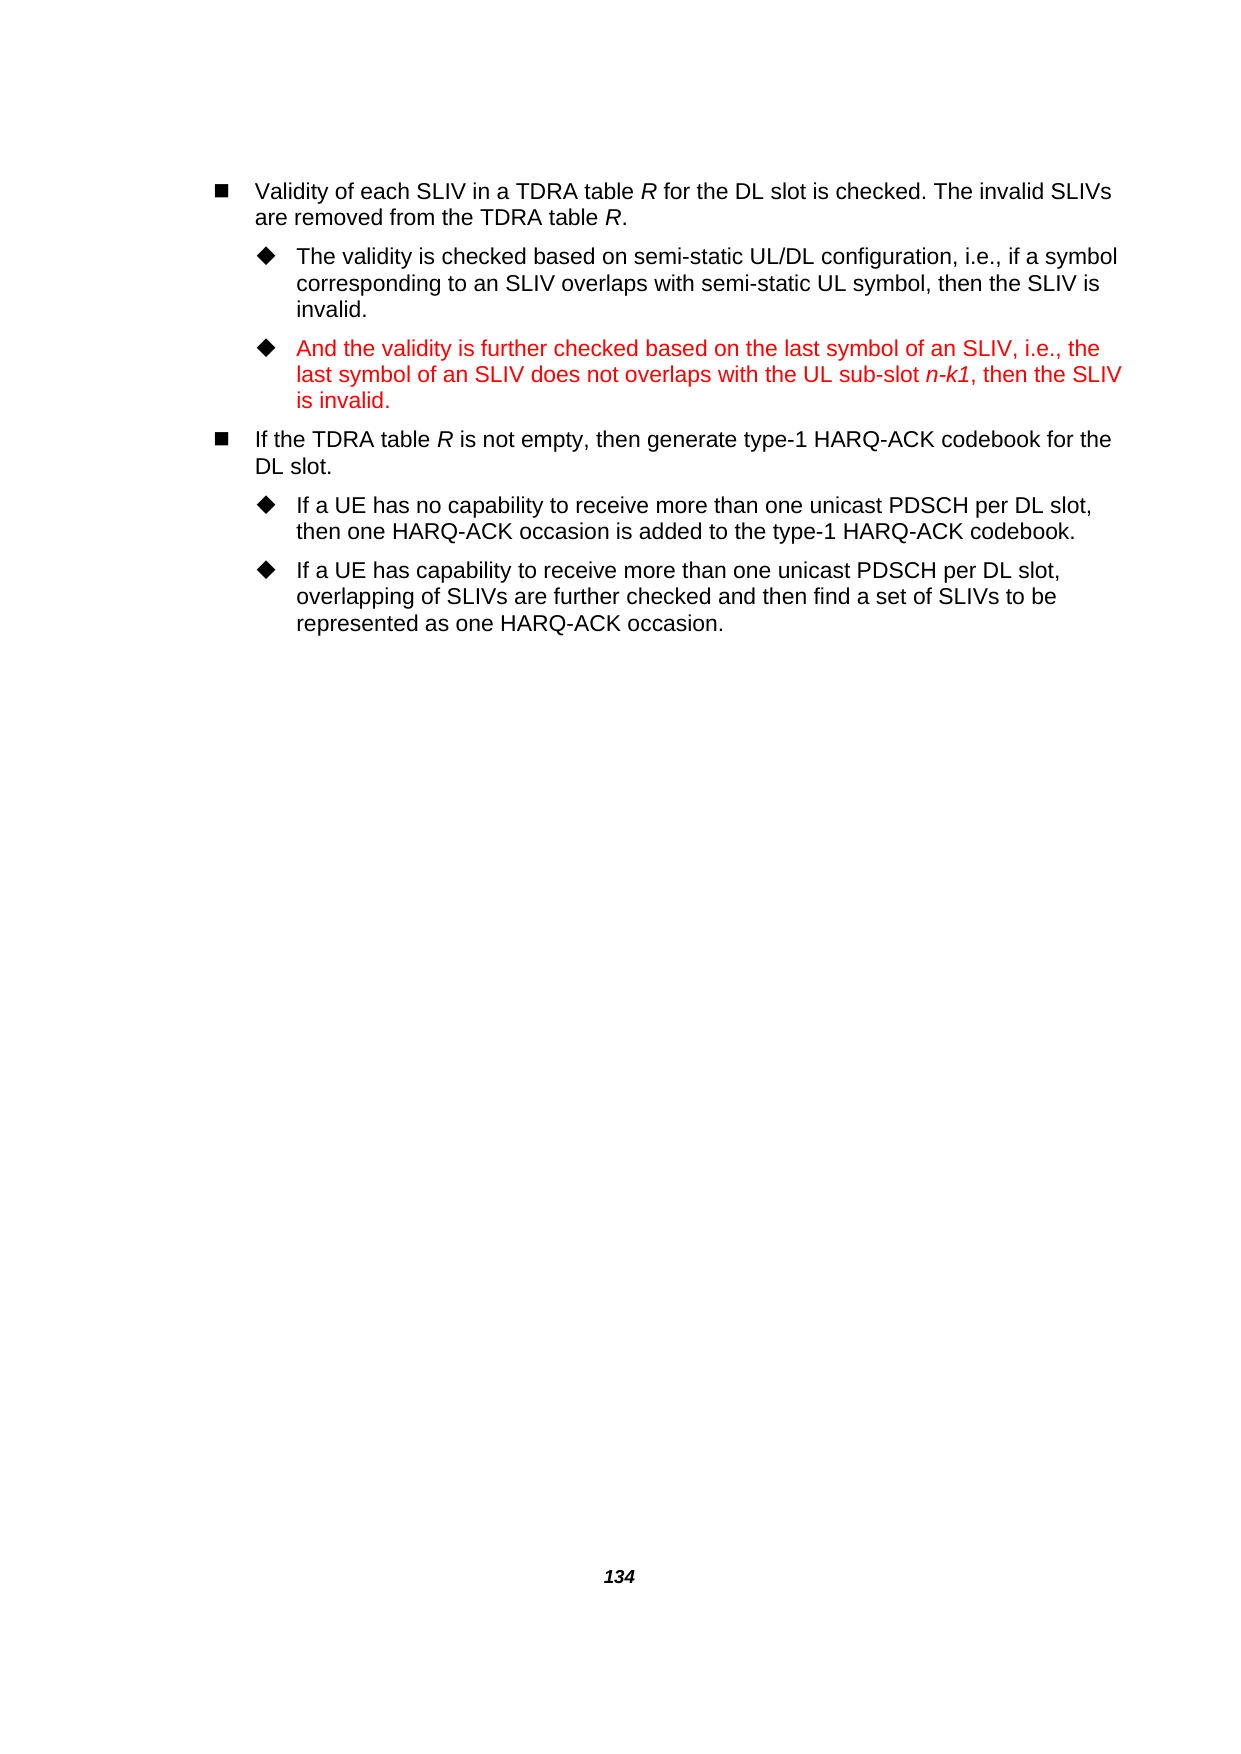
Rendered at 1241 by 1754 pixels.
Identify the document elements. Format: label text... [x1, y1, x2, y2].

list The validity is checked based on semi-static UL/DL configuration, i.e., if a symbol corresponding to an SLIV overlaps with semi-static UL symbol, then the SLIV is invalid. [254, 243, 1122, 322]
list Validity of each SLIV in a TDRA table R for the DL slot is checked. The invalid SLIVs are removed from the TDRA table R. [213, 178, 1122, 231]
list If the TDRA table R is not empty, then generate type-1 HARQ-ACK codebook for the DL slot. [213, 426, 1122, 479]
list If a UE has no capability to receive more than one unicast PDSCH per DL slot, then one HARQ-ACK occasion is added to the type-1 HARQ-ACK codebook. [254, 492, 1122, 544]
list If a UE has capability to receive more than one unicast PDSCH per DL slot, overlapping of SLIVs are further checked and then find a set of SLIVs to be represented as one HARQ-ACK occasion. [254, 557, 1122, 636]
list And the validity is further checked based on the last symbol of an SLIV, i.e., the last symbol of an SLIV does not overlaps with the UL sub-slot n-k1, then the SLIV is invalid. [254, 335, 1122, 414]
